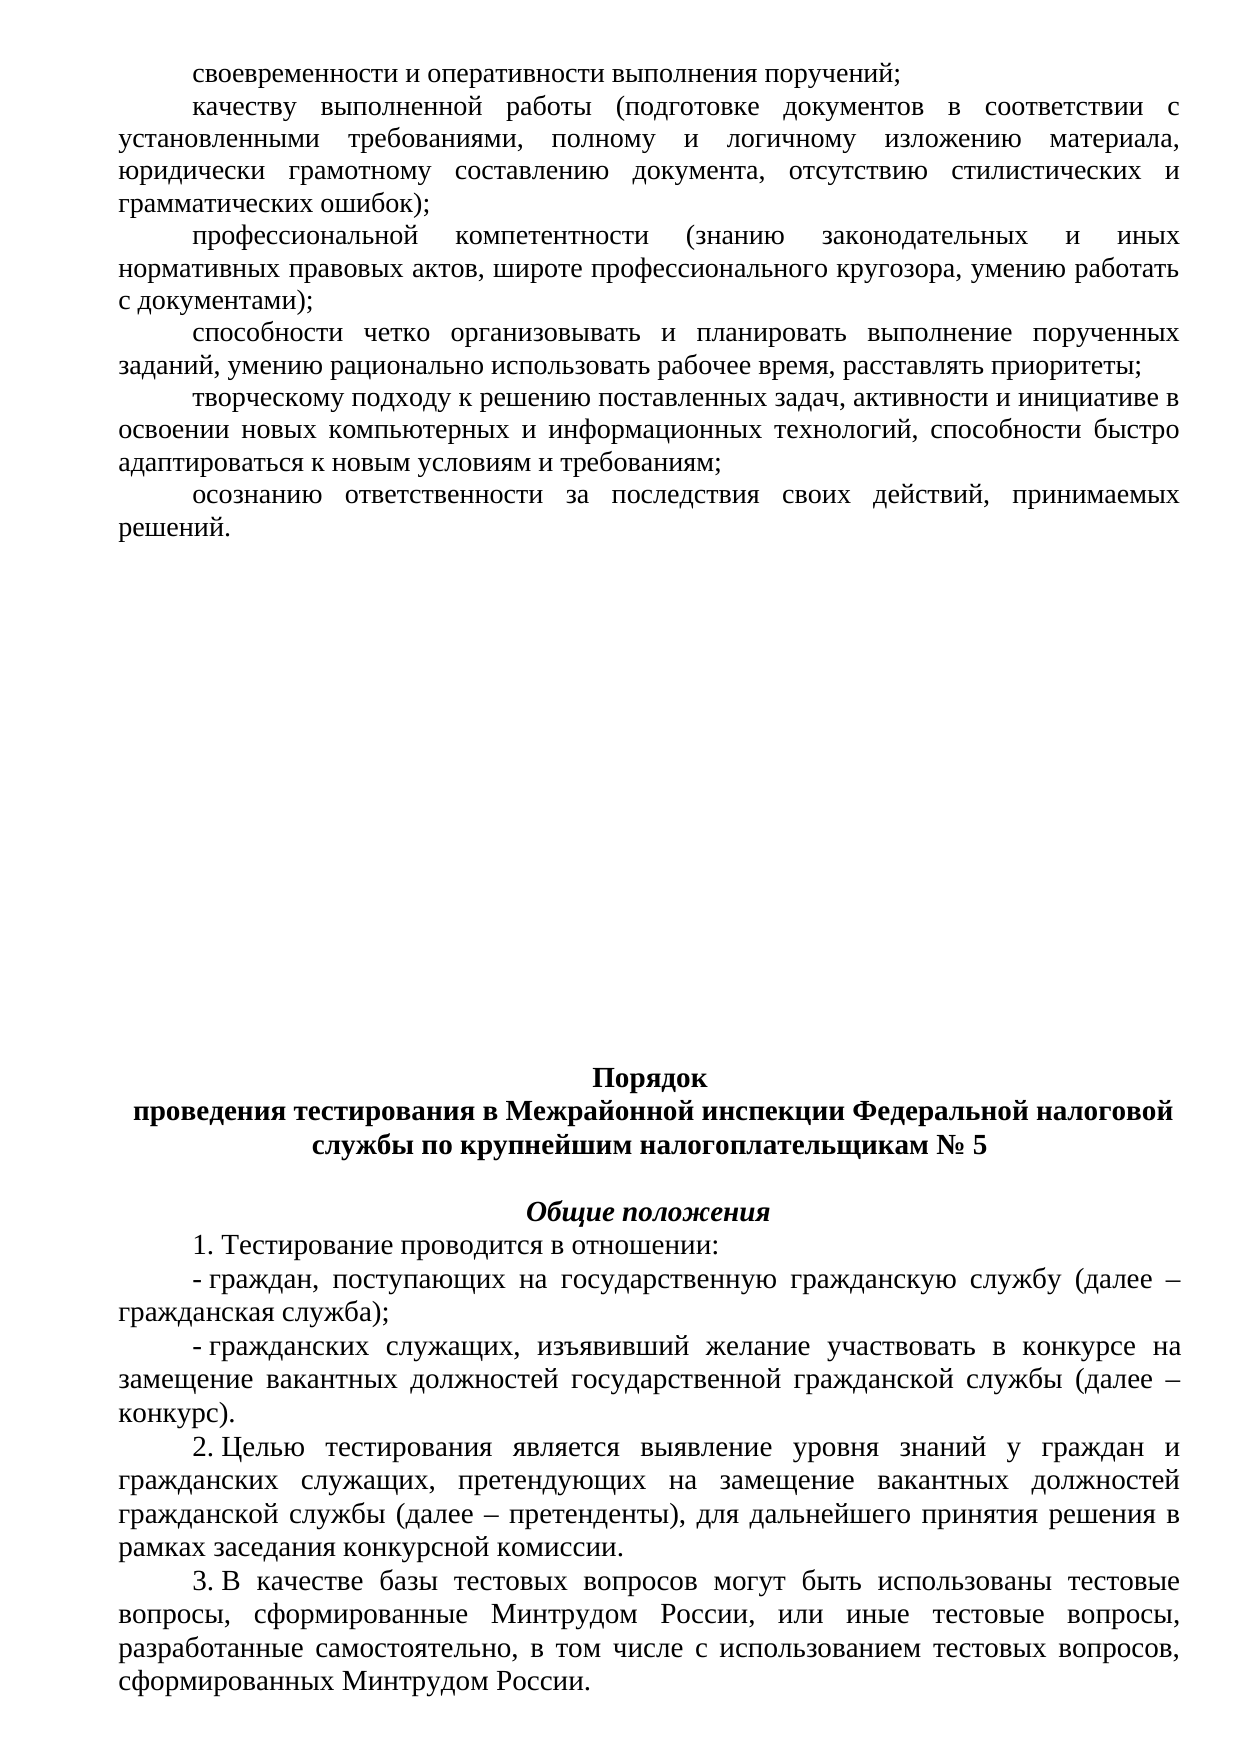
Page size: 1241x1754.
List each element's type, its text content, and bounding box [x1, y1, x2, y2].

text - граждан, поступающих на государственную гражданскую службу (далее – гражданская служба); [118, 1261, 1181, 1328]
text проведения тестирования в Межрайонной инспекции Федеральной налоговой службы по крупнейшим налогоплательщикам № 5 [118, 1093, 1181, 1160]
text Общие положения [118, 1194, 1181, 1227]
text 3. В качестве базы тестовых вопросов могут быть использованы тестовые вопросы, сформированные Минтрудом России, или иные тестовые вопросы, разработанные самостоятельно, в том числе с использованием тестовых вопросов, сформированных Минтрудом России. [118, 1563, 1181, 1697]
text своевременности и оперативности выполнения поручений; [118, 56, 1181, 89]
text профессиональной компетентности (знанию законодательных и иных нормативных правовых актов, широте профессионального кругозора, умению работать с документами); [118, 218, 1181, 315]
text способности четко организовывать и планировать выполнение порученных заданий, умению рационально использовать рабочее время, расставлять приоритеты; [118, 315, 1181, 380]
text качеству выполненной работы (подготовке документов в соответствии с установленными требованиями, полному и логичному изложению материала, юридически грамотному составлению документа, отсутствию стилистических и грамматических ошибок); [118, 89, 1181, 218]
text осознанию ответственности за последствия своих действий, принимаемых решений. [118, 477, 1181, 542]
text 2. Целью тестирования является выявление уровня знаний у граждан и гражданских служащих, претендующих на замещение вакантных должностей гражданской службы (далее – претенденты), для дальнейшего принятия решения в рамках заседания конкурсной комиссии. [118, 1429, 1181, 1563]
text 1. Тестирование проводится в отношении: [118, 1227, 1181, 1261]
text творческому подходу к решению поставленных задач, активности и инициативе в освоении новых компьютерных и информационных технологий, способности быстро адаптироваться к новым условиям и требованиям; [118, 380, 1181, 477]
text Порядок [118, 1060, 1181, 1093]
text - гражданских служащих, изъявивший желание участвовать в конкурсе на замещение вакантных должностей государственной гражданской службы (далее – конкурс). [118, 1328, 1181, 1429]
